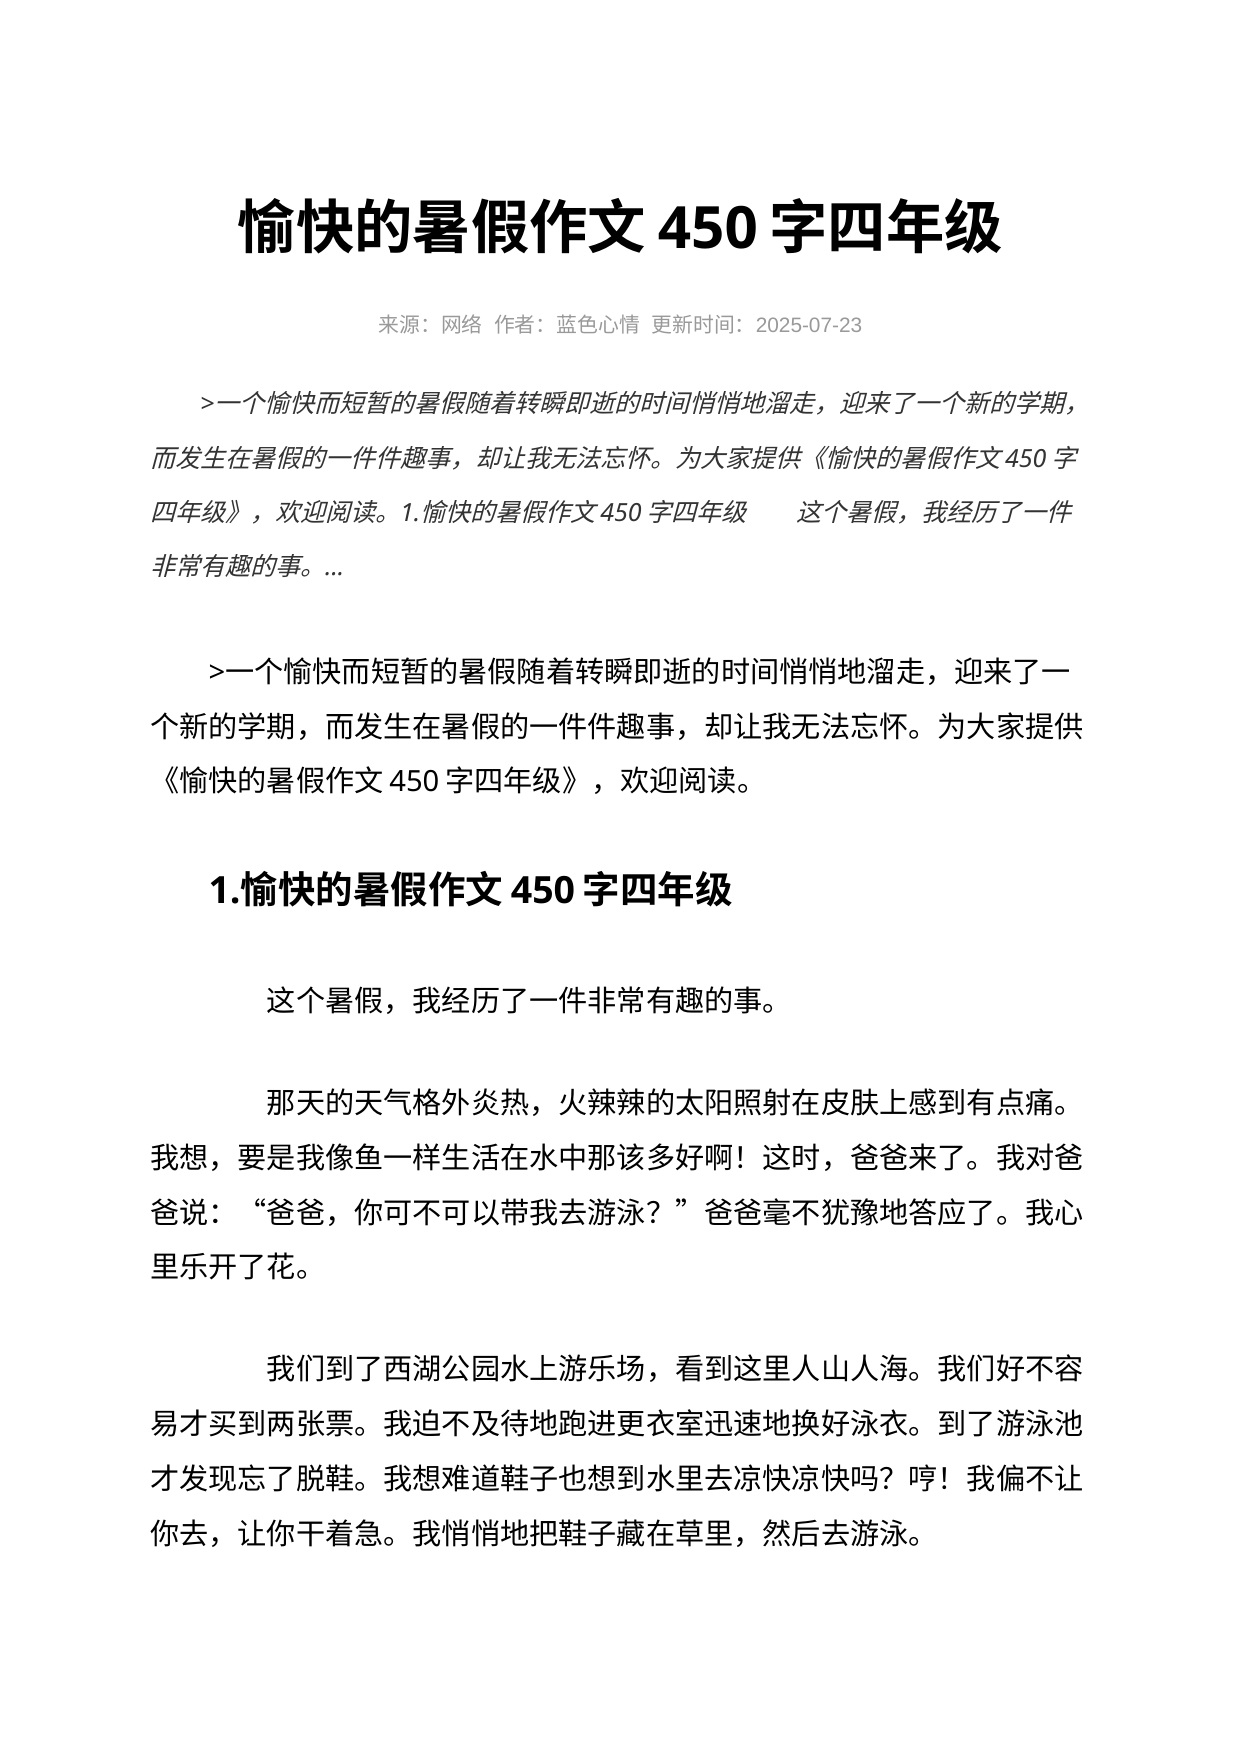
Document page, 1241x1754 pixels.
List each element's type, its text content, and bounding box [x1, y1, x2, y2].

text 来源：网络 作者：蓝色心情 更新时间：2025-07-23 [150, 313, 1090, 337]
subtitle 愉快的暑假作文450字四年级 [150, 181, 1090, 266]
text 那天的天气格外炎热，火辣辣的太阳照射在皮肤上感到有点痛。我想，要是我像鱼一样生活在水中那该多好啊！这时，爸爸来了。我对爸爸说：“爸爸，你可不可以带我去游泳？”爸爸毫不犹豫地答应了。我心里乐开了花。 [150, 1079, 1090, 1286]
text >一个愉快而短暂的暑假随着转瞬即逝的时间悄悄地溜走，迎来了一个新的学期，而发生在暑假的一件件趣事，却让我无法忘怀。为大家提供《愉快的暑假作文450字四年级》，欢迎阅读。1.愉快的暑假作文450字四年级 这个暑假，我经历了一件非常有趣的事。... [150, 384, 1090, 583]
text >一个愉快而短暂的暑假随着转瞬即逝的时间悄悄地溜走，迎来了一个新的学期，而发生在暑假的一件件趣事，却让我无法忘怀。为大家提供《愉快的暑假作文450字四年级》，欢迎阅读。 [150, 648, 1090, 800]
text 这个暑假，我经历了一件非常有趣的事。 [150, 978, 1090, 1020]
text 1.愉快的暑假作文450字四年级 [150, 860, 1090, 914]
text 我们到了西湖公园水上游乐场，看到这里人山人海。我们好不容易才买到两张票。我迫不及待地跑进更衣室迅速地换好泳衣。到了游泳池才发现忘了脱鞋。我想难道鞋子也想到水里去凉快凉快吗？哼！我偏不让你去，让你干着急。我悄悄地把鞋子藏在草里，然后去游泳。 [150, 1346, 1090, 1553]
